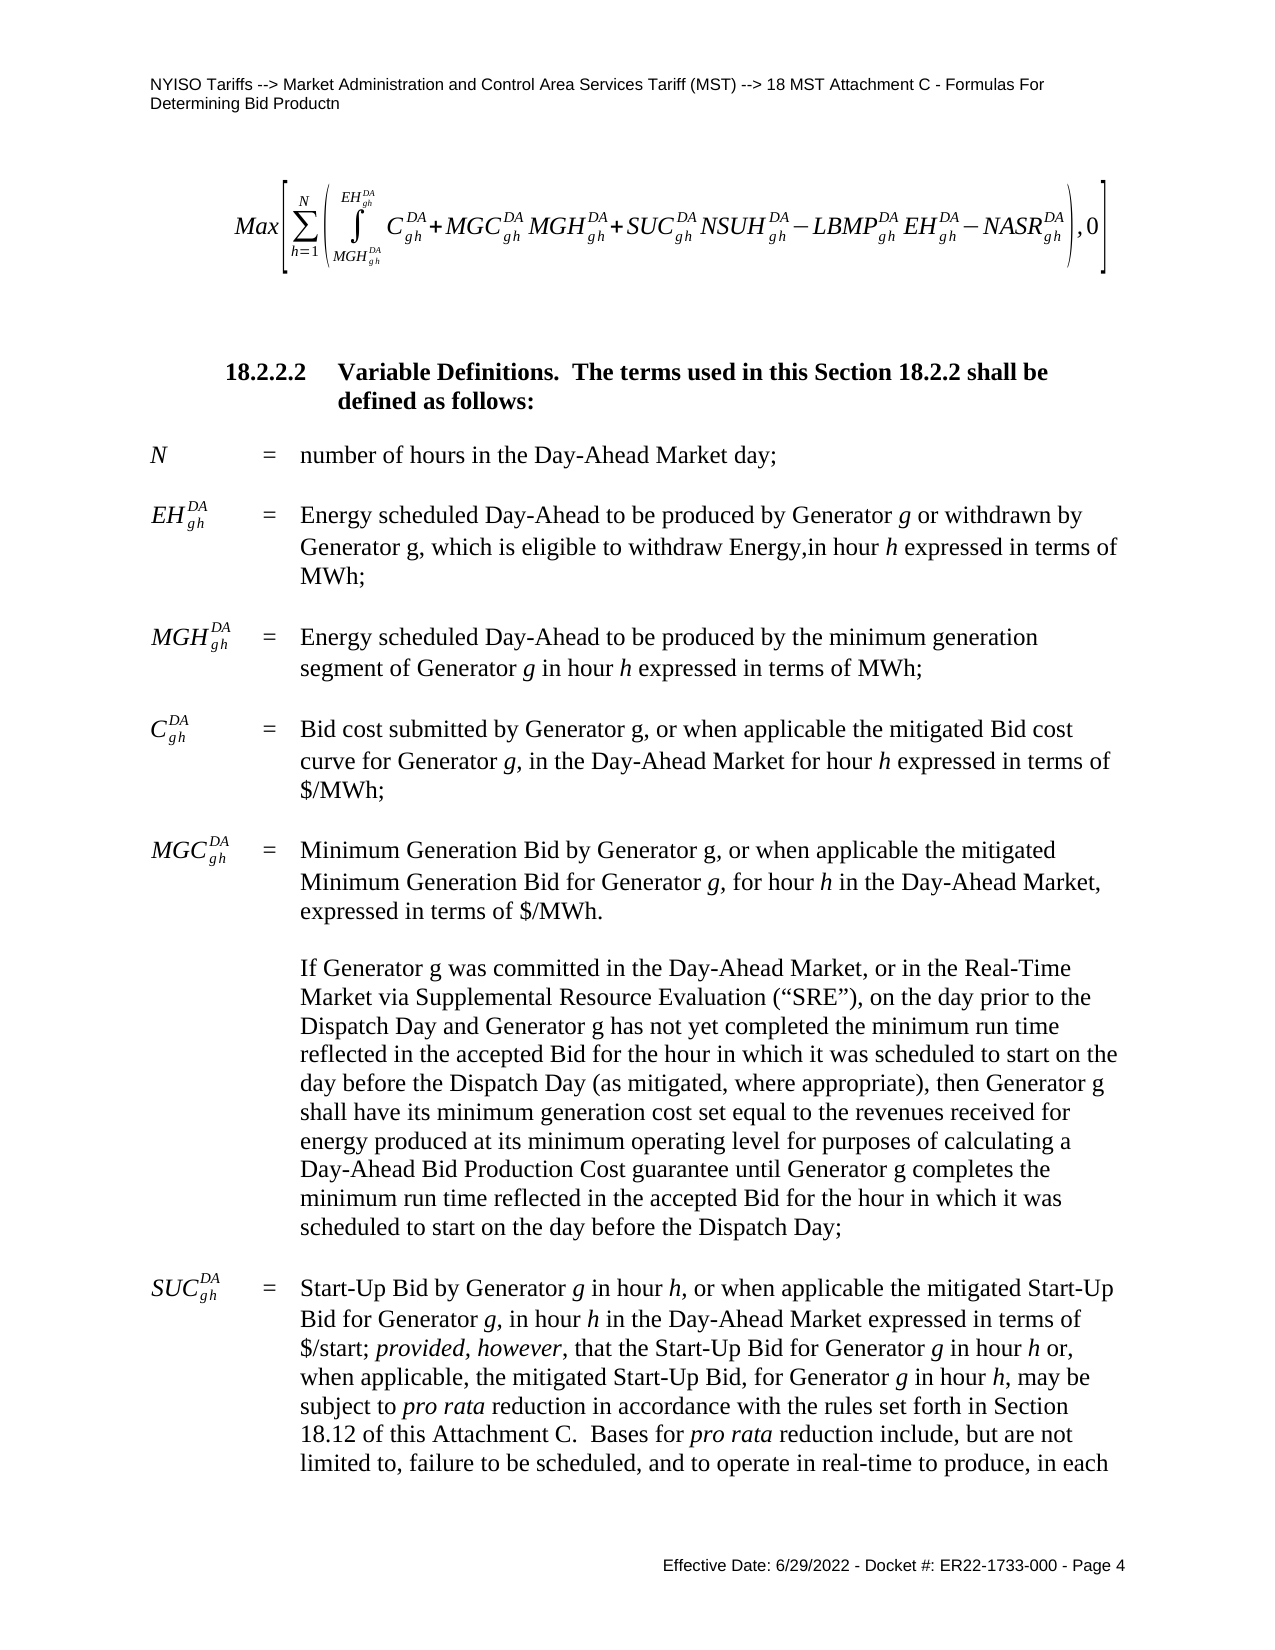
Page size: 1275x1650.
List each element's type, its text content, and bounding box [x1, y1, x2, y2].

text = Bid cost submitted by Generator g, or when applicable the mitigated Bid cost curve for Generator g, in the Day-Ahead Market for hour h expressed in terms of $/MWh; [150, 711, 1125, 803]
text = Minimum Generation Bid by Generator g, or when applicable the mitigated Minimum Generation Bid for Generator g, for hour h in the Day-Ahead Market, expressed in terms of $/MWh. [150, 832, 1125, 924]
subtitle 18.2.2.2 Variable Definitions. The terms used in this Section 18.2.2 shall be defined as follows: [225, 357, 1125, 415]
text = Energy scheduled Day-Ahead to be produced by Generator g or withdrawn by Generator g, which is eligible to withdraw Energy,in hour h expressed in terms of MWh; [150, 497, 1125, 590]
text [150, 1269, 1125, 1477]
text N = number of hours in the Day-Ahead Market day; [150, 440, 1125, 469]
text If Generator g was committed in the Day-Ahead Market, or in the Real-Time Market via Supplemental Resource Evaluation (“SRE”), on the day prior to the Dispatch Day and Generator g has not yet completed the minimum run time reflected in the accepted Bid for the hour in which it was scheduled to start on the day before the Dispatch Day (as mitigated, where appropriate), then Generator g shall have its minimum generation cost set equal to the revenues received for energy produced at its minimum operating level for purposes of calculating a Day-Ahead Bid Production Cost guarantee until Generator g completes the minimum run time reflected in the accepted Bid for the hour in which it was scheduled to start on the day before the Dispatch Day; [300, 953, 1125, 1241]
text = Energy scheduled Day-Ahead to be produced by the minimum generation segment of Generator g in hour h expressed in terms of MWh; [150, 619, 1125, 682]
